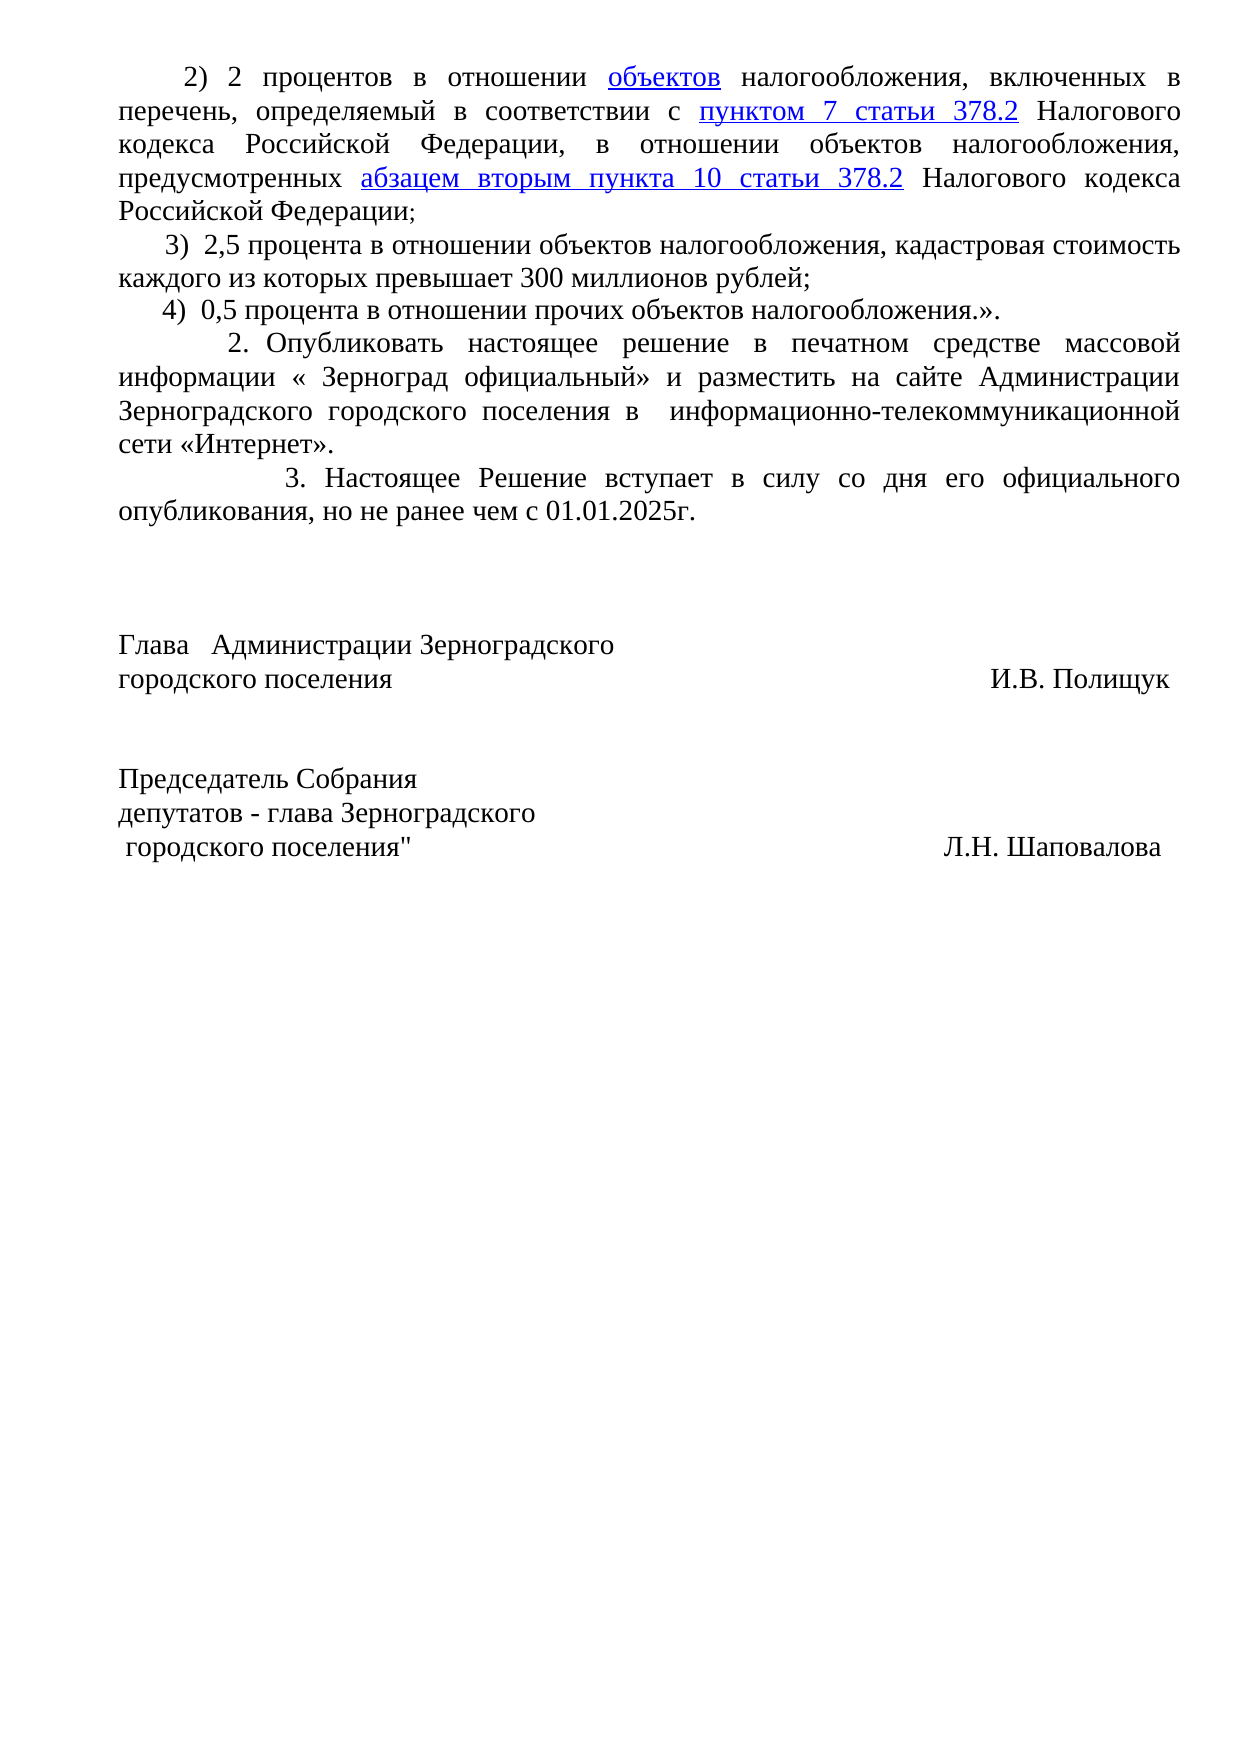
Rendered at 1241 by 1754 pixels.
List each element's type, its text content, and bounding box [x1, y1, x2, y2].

text Глава Администрации Зерноградского [118, 627, 1181, 661]
text Председатель Собрания [118, 762, 1181, 795]
text депутатов - глава Зерноградского [118, 795, 1181, 829]
text 2) 2 процентов в отношении объектов налогообложения, включенных в перечень, определяемый в соответствии с пунктом 7 статьи 378.2 Налогового кодекса Российской Федерации, в отношении объектов налогообложения, предусмотренных абзацем вторым пункта 10 статьи 378.2 Налогового кодекса Российской Федерации; [118, 59, 1181, 227]
text городского поселения" Л.Н. Шаповалова [118, 829, 1181, 862]
list Опубликовать настоящее решение в печатном средстве массовой информации « Зерноград официальный» и разместить на сайте Администрации Зерноградского городского поселения в информационно-телекоммуникационной сети «Интернет». [118, 326, 1181, 460]
text 3. Настоящее Решение вступает в силу со дня его официального опубликования, но не ранее чем с 01.01.2025г. [118, 460, 1181, 527]
text городского поселения И.В. Полищук [118, 661, 1181, 694]
text 3) 2,5 процента в отношении объектов налогообложения, кадастровая стоимость каждого из которых превышает 300 миллионов рублей; [118, 227, 1181, 294]
text 4) 0,5 процента в отношении прочих объектов налогообложения.». [118, 294, 1181, 326]
